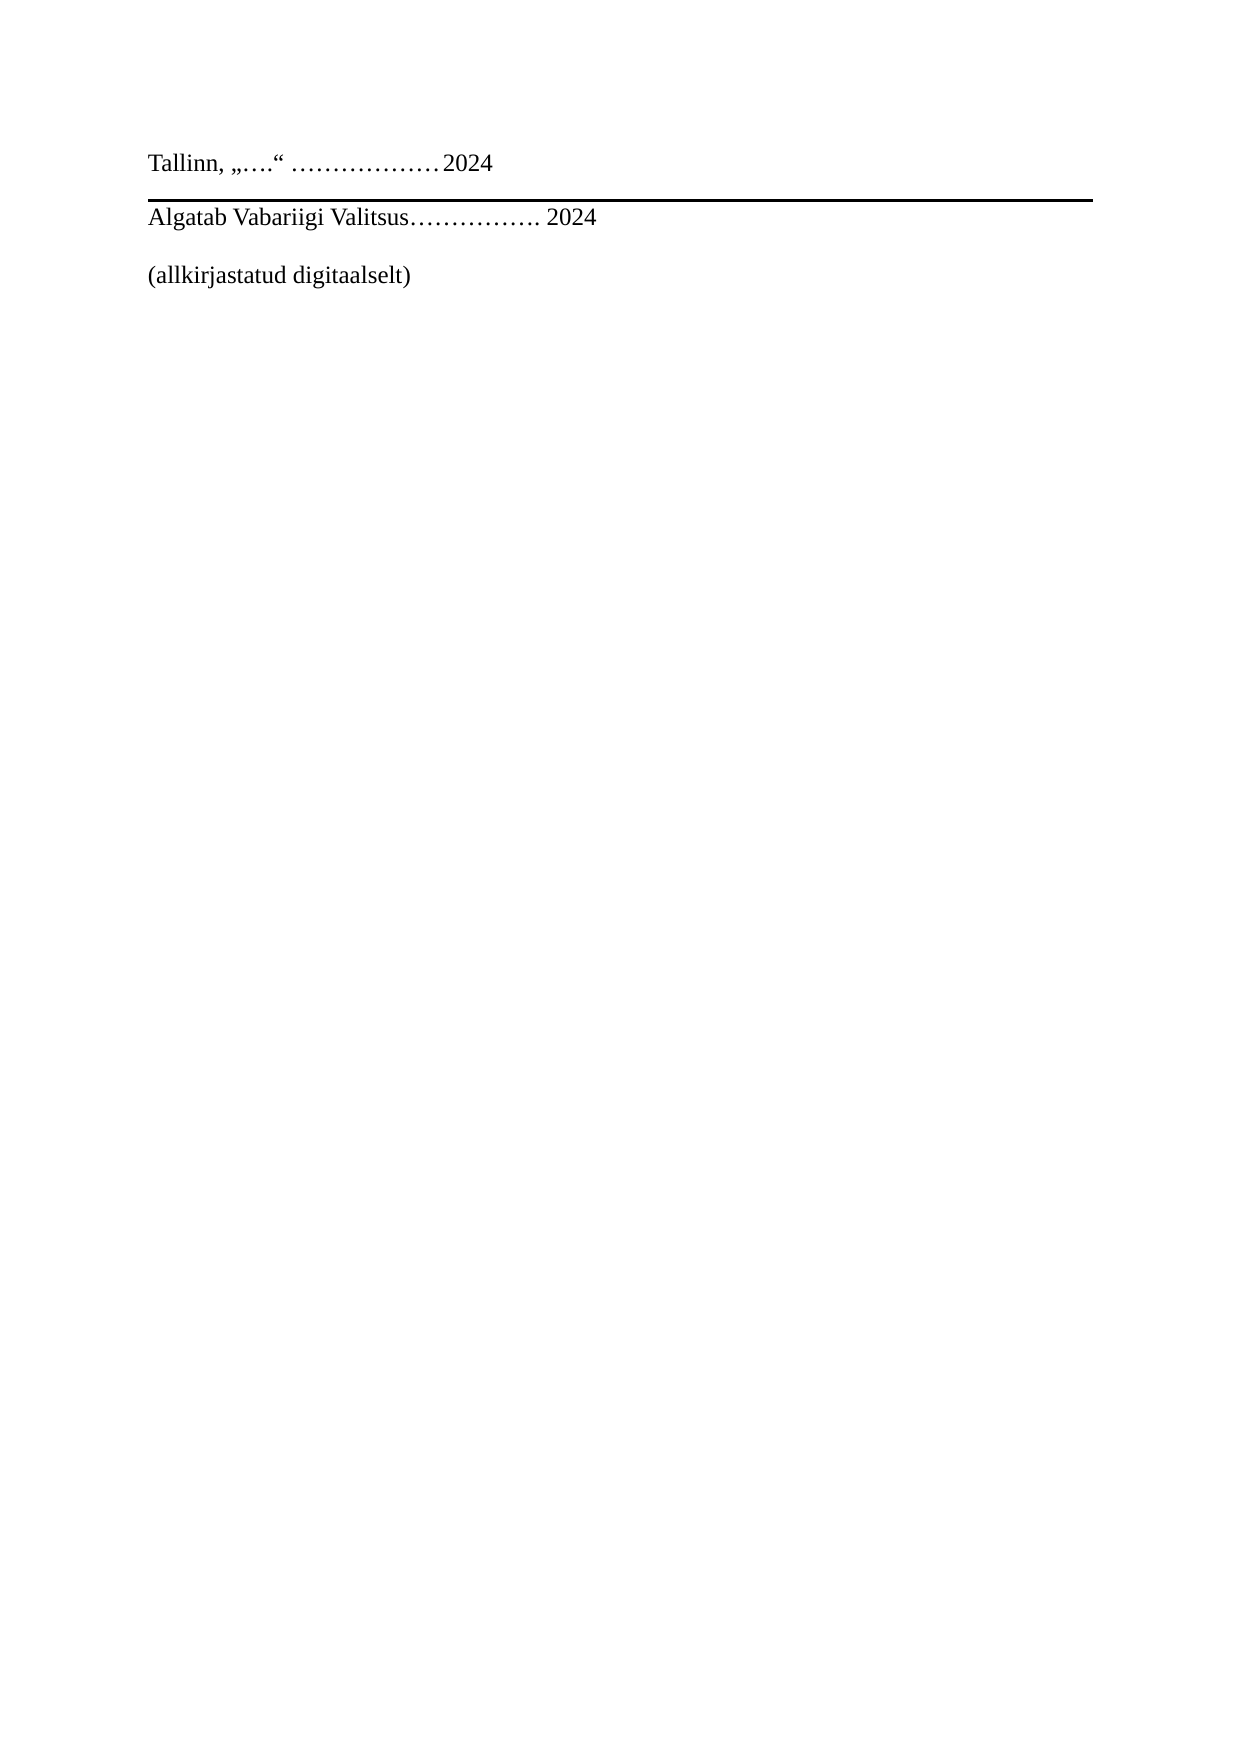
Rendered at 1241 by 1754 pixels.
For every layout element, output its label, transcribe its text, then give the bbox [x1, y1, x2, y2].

text Tallinn, „….“ ……………… 2024 [148, 148, 1093, 199]
text Algatab Vabariigi Valitsus……………. 2024 [148, 202, 1093, 231]
text (allkirjastatud digitaalselt) [148, 260, 1093, 289]
